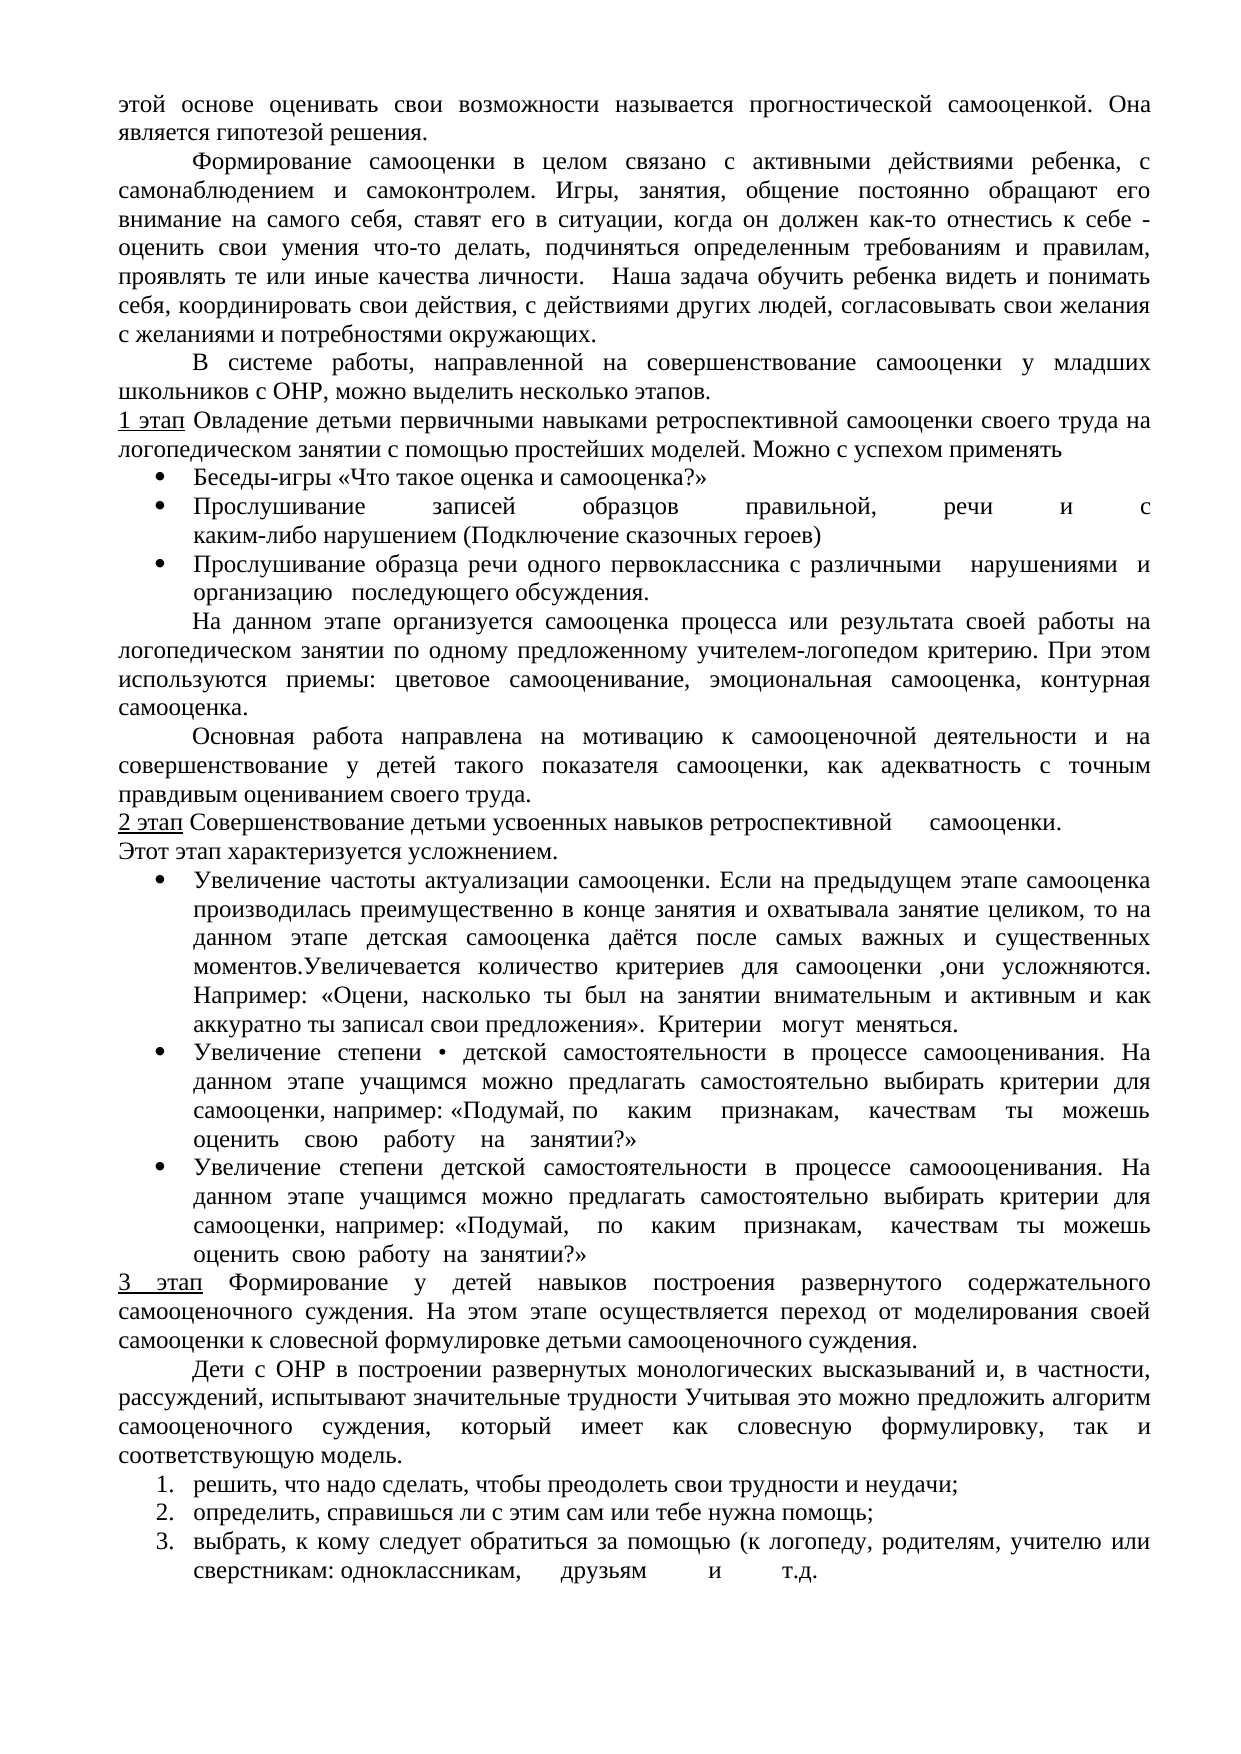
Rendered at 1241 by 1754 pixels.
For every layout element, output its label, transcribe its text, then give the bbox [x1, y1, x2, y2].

list Беседы-игры «Что такое оценка и самооценка?» [156, 462, 1152, 491]
list Увеличение степени • детской самостоятельности в процессе самооценивания. На данном этапе учащимся можно предлагать самостоятельно выбирать критерии для самооценки, например: «Подумай, по каким признакам, качествам ты можешь оценить свою работу на занятии?» [156, 1037, 1152, 1152]
text 2 этап Совершенствование детьми усвоенных навыков ретроспективной самооценки. [118, 807, 1152, 836]
text Основная работа направлена на мотивацию к самооценочной деятельности и на совершенствование у детей такого показателя самооценки, как адекватность с точным правдивым оцениванием своего труда. [118, 721, 1152, 807]
text 1 этап Овладение детьми первичными навыками ретроспективной самооценки своего труда на логопедическом занятии с помощью простейших моделей. Можно с успехом применять [118, 405, 1152, 462]
text Этот этап характеризуется усложнением. [118, 836, 1152, 865]
text В системе работы, направленной на совершенствование самооценки у младших школьников с ОНР, можно выделить несколько этапов. [118, 347, 1152, 405]
list выбрать, к кому следует обратиться за помощью (к логопеду, родителям, учителю или сверстникам: одноклассникам, друзьям и т.д. [156, 1526, 1152, 1584]
list Прослушивание образца речи одного первоклассника с различными нарушениями и организацию последующего обсуждения. [156, 549, 1152, 606]
text На данном этапе организуется самооценка процесса или результата своей работы на логопедическом занятии по одному предложенному учителем-логопедом критерию. При этом используются приемы: цветовое самооценивание, эмоциональная самооценка, контурная самооценка. [118, 606, 1152, 721]
text Дети с ОНР в построении развернутых монологических высказываний и, в частности, рассуждений, испытывают значительные трудности Учитывая это можно предложить алгоритм самооценочного суждения, который имеет как словесную формулировку, так и соответствующую модель. [118, 1354, 1152, 1469]
list определить, справишься ли с этим сам или тебе нужна помощь; [156, 1497, 1152, 1526]
list Увеличение степени детской самостоятельности в процессе самоооценивания. На данном этапе учащимся можно предлагать самостоятельно выбирать критерии для самооценки, например: «Подумай, по каким признакам, качествам ты можешь оценить свою работу на занятии?» [156, 1152, 1152, 1267]
list решить, что надо сделать, чтобы преодолеть свои трудности и неудачи; [156, 1469, 1152, 1497]
text Формирование самооценки в целом связано с активными действиями ребенка, с самонаблюдением и самоконтролем. Игры, занятия, общение постоянно обращают его внимание на самого себя, ставят его в ситуации, когда он должен как-то отнестись к себе - оценить свои умения что-то делать, подчиняться определенным требованиям и правилам, проявлять те или иные качества личности. Наша задача обучить ребенка видеть и понимать себя, координировать свои действия, с действиями других людей, согласовывать свои желания с желаниями и потребностями окружающих. [118, 146, 1152, 347]
text 3 этап Формирование у детей навыков построения развернутого содержательного самооценочного суждения. На этом этапе осуществляется переход от моделирования своей самооценки к словесной формулировке детьми самооценочного суждения. [118, 1267, 1152, 1354]
list Прослушивание записей образцов правильной, речи и с каким-либо нарушением (Подключение сказочных героев) [156, 491, 1152, 549]
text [118, 89, 1152, 146]
list Увеличение частоты актуализации самооценки. Если на предыдущем этапе самооценка производилась преимущественно в конце занятия и охватывала занятие целиком, то на данном этапе детская самооценка даётся после самых важных и существенных моментов.Увеличевается количество критериев для самооценки ,они усложняются. Например: «Оцени, насколько ты был на занятии внимательным и активным и как аккуратно ты записал свои предложения». Критерии могут меняться. [156, 865, 1152, 1037]
